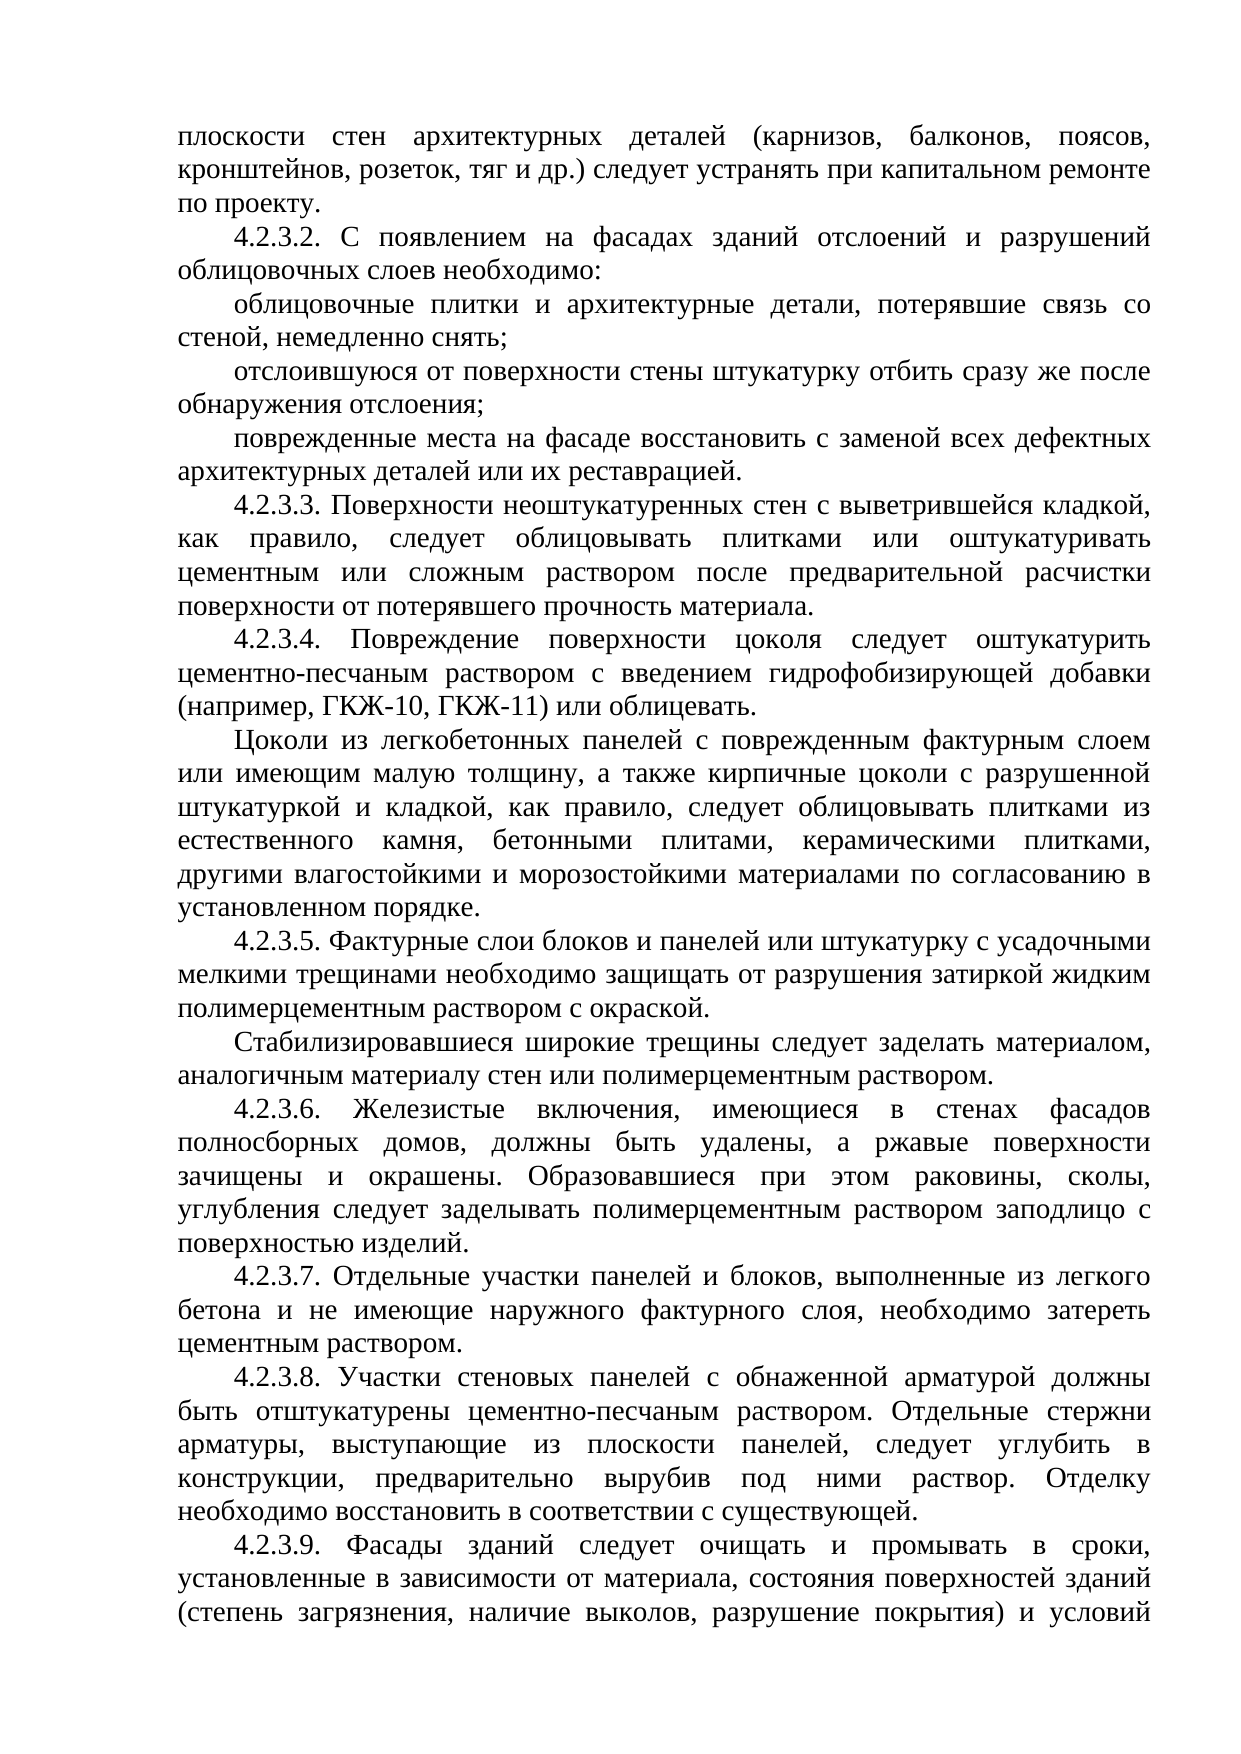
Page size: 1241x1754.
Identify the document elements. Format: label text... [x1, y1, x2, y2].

text 4.2.3.3. Поверхности неоштукатуренных стен с выветрившейся кладкой, как правило, следует облицовывать плитками или оштукатуривать цементным или сложным раствором после предварительной расчистки поверхности от потерявшего прочность материала. [177, 487, 1152, 621]
text 4.2.3.4. Повреждение поверхности цоколя следует оштукатурить цементно-песчаным раствором с введением гидрофобизирующей добавки (например, ГКЖ-10, ГКЖ-11) или облицевать. [177, 621, 1152, 722]
text 4.2.3.8. Участки стеновых панелей с обнаженной арматурой должны быть отштукатурены цементно-песчаным раствором. Отдельные стержни арматуры, выступающие из плоскости панелей, следует углубить в конструкции, предварительно вырубив под ними раствор. Отделку необходимо восстановить в соответствии с существующей. [177, 1359, 1152, 1527]
text 4.2.3.2. С появлением на фасадах зданий отслоений и разрушений облицовочных слоев необходимо: [177, 219, 1152, 286]
text 4.2.3.7. Отдельные участки панелей и блоков, выполненные из легкого бетона и не имеющие наружного фактурного слоя, необходимо затереть цементным раствором. [177, 1258, 1152, 1359]
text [177, 118, 1152, 219]
text Стабилизировавшиеся широкие трещины следует заделать материалом, аналогичным материалу стен или полимерцементным раствором. [177, 1024, 1152, 1091]
text 4.2.3.5. Фактурные слои блоков и панелей или штукатурку с усадочными мелкими трещинами необходимо защищать от разрушения затиркой жидким полимерцементным раствором с окраской. [177, 923, 1152, 1024]
text 4.2.3.6. Железистые включения, имеющиеся в стенах фасадов полносборных домов, должны быть удалены, а ржавые поверхности зачищены и окрашены. Образовавшиеся при этом раковины, сколы, углубления следует заделывать полимерцементным раствором заподлицо с поверхностью изделий. [177, 1091, 1152, 1258]
text поврежденные места на фасаде восстановить с заменой всех дефектных архитектурных деталей или их реставрацией. [177, 420, 1152, 487]
text Цоколи из легкобетонных панелей с поврежденным фактурным слоем или имеющим малую толщину, а также кирпичные цоколи с разрушенной штукатуркой и кладкой, как правило, следует облицовывать плитками из естественного камня, бетонными плитами, керамическими плитками, другими влагостойкими и морозостойкими материалами по согласованию в установленном порядке. [177, 722, 1152, 923]
text отслоившуюся от поверхности стены штукатурку отбить сразу же после обнаружения отслоения; [177, 353, 1152, 420]
text облицовочные плитки и архитектурные детали, потерявшие связь со стеной, немедленно снять; [177, 286, 1152, 353]
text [177, 1527, 1152, 1627]
